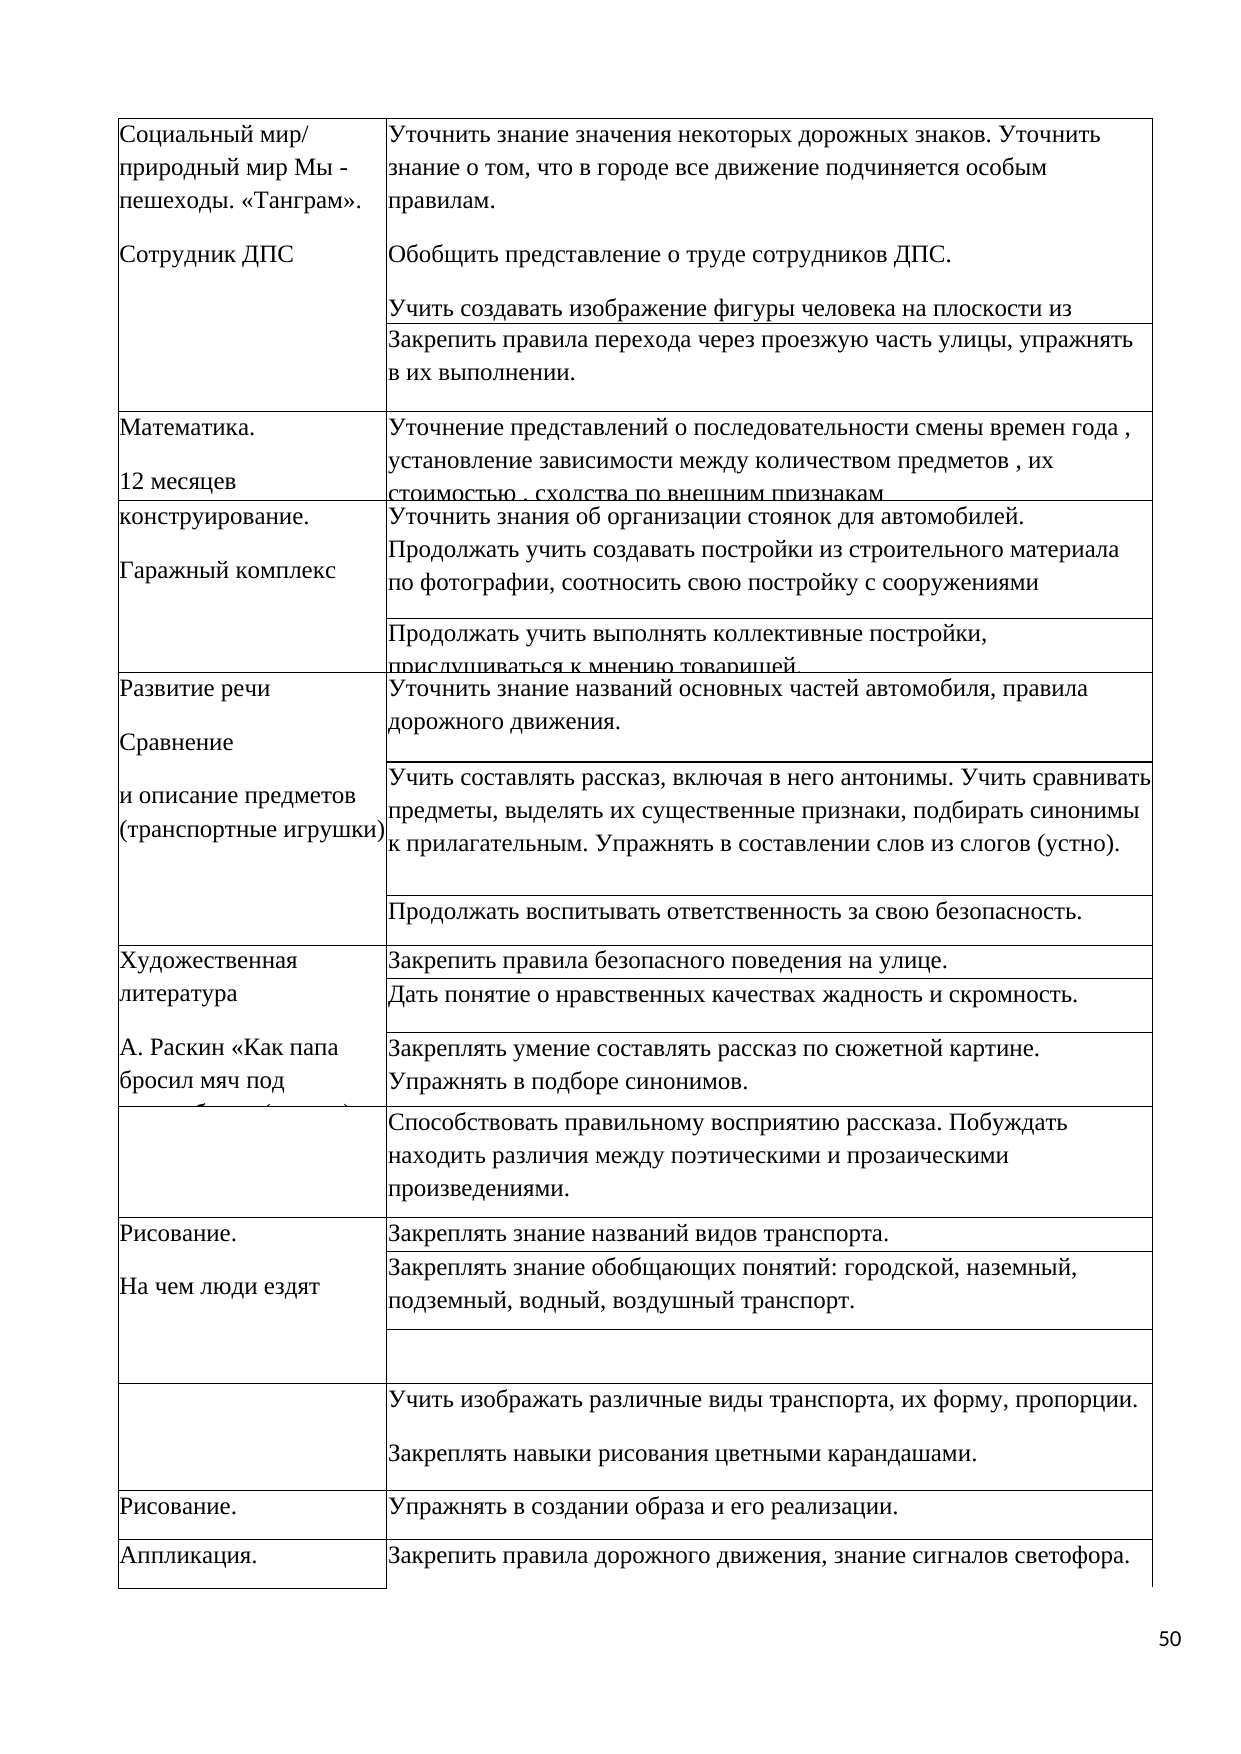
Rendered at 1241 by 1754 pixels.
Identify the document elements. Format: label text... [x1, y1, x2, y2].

table_cell Продолжать воспитывать ответственность за свою безопасность. [387, 896, 1152, 944]
table_cell Закрепить правила перехода через проезжую часть улицы, упражнять в их выполнении. Воспитывать ответственность за свою безопасность. [387, 324, 1152, 411]
table_cell Уточнение представлений о последовательности смены времен года , установление зависимости между количеством предметов , их стоимостью , сходства по внешним признакам [387, 412, 1152, 500]
table_cell Рисование. По замыслу [119, 1491, 386, 1539]
table_cell Социальный мир/ природный мир Мы - пешеходы. «Танграм». Сотрудник ДПС [119, 119, 386, 411]
table_cell Развитие речи Сравнение и описание предметов (транспортные игрушки) [119, 673, 386, 944]
table_cell Уточнить знания об организации стоянок для автомобилей. Продолжать учить создавать постройки из строительного материала по фотографии, соотносить свою постройку с сооружениями [387, 501, 1152, 617]
table_cell [119, 1384, 386, 1490]
table_cell Художественная литература А. Раскин «Как папа бросил мяч под автомобиль» (чтение). Составление рассказа по серии сюжетных картин «Случай на улице» [119, 946, 386, 1106]
table_cell Дать понятие о нравственных качествах жадность и скромность. [387, 979, 1152, 1032]
table_cell Способствовать правильному восприятию рассказа. Побуждать находить различия между поэтическими и прозаическими произведениями. [387, 1107, 1152, 1217]
table_cell Уточнить знание названий основных частей автомобиля, правила дорожного движения. [387, 673, 1152, 761]
table_cell Учить составлять рассказ, включая в него антонимы. Учить сравнивать предметы, выделять их существенные признаки, подбирать синонимы к прилагательным. Упражнять в составлении слов из слогов (устно). [387, 763, 1152, 895]
table_cell [387, 1330, 1152, 1383]
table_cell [119, 1540, 386, 1588]
table_cell Продолжать учить выполнять коллективные постройки, прислушиваться к мнению товарищей. [387, 619, 1152, 672]
table_cell Упражнять в создании образа и его реализации. [387, 1491, 1152, 1539]
table_cell Закреплять умение составлять рассказ по сюжетной картине. Упражнять в подборе синонимов. [387, 1033, 1152, 1106]
table_cell Закрепить правила безопасного поведения на улице. [387, 946, 1152, 978]
table_cell Закреплять знание названий видов транспорта. [387, 1218, 1152, 1251]
table_cell конструирование. Гаражный комплекс [119, 501, 386, 672]
table_cell Уточнить знание значения некоторых дорожных знаков. Уточнить знание о том, что в городе все движение подчиняется особым правилам. Обобщить представление о труде сотрудников ДПС. Учить создавать изображение фигуры человека на плоскости из геометрических фигур, дополнять деталями в соответствии с образом. [387, 119, 1152, 323]
table_cell Математика. 12 месяцев [119, 412, 386, 500]
table_cell [119, 1107, 386, 1217]
table_cell Закрепить правила дорожного движения, знание сигналов светофора. [387, 1540, 1153, 1588]
table_cell Закреплять знание обобщающих понятий: городской, наземный, подземный, водный, воздушный транспорт. [387, 1252, 1152, 1329]
table_cell Учить изображать различные виды транспорта, их форму, пропорции. Закреплять навыки рисования цветными карандашами. [387, 1384, 1152, 1490]
table_cell Рисование. На чем люди ездят [119, 1218, 386, 1383]
